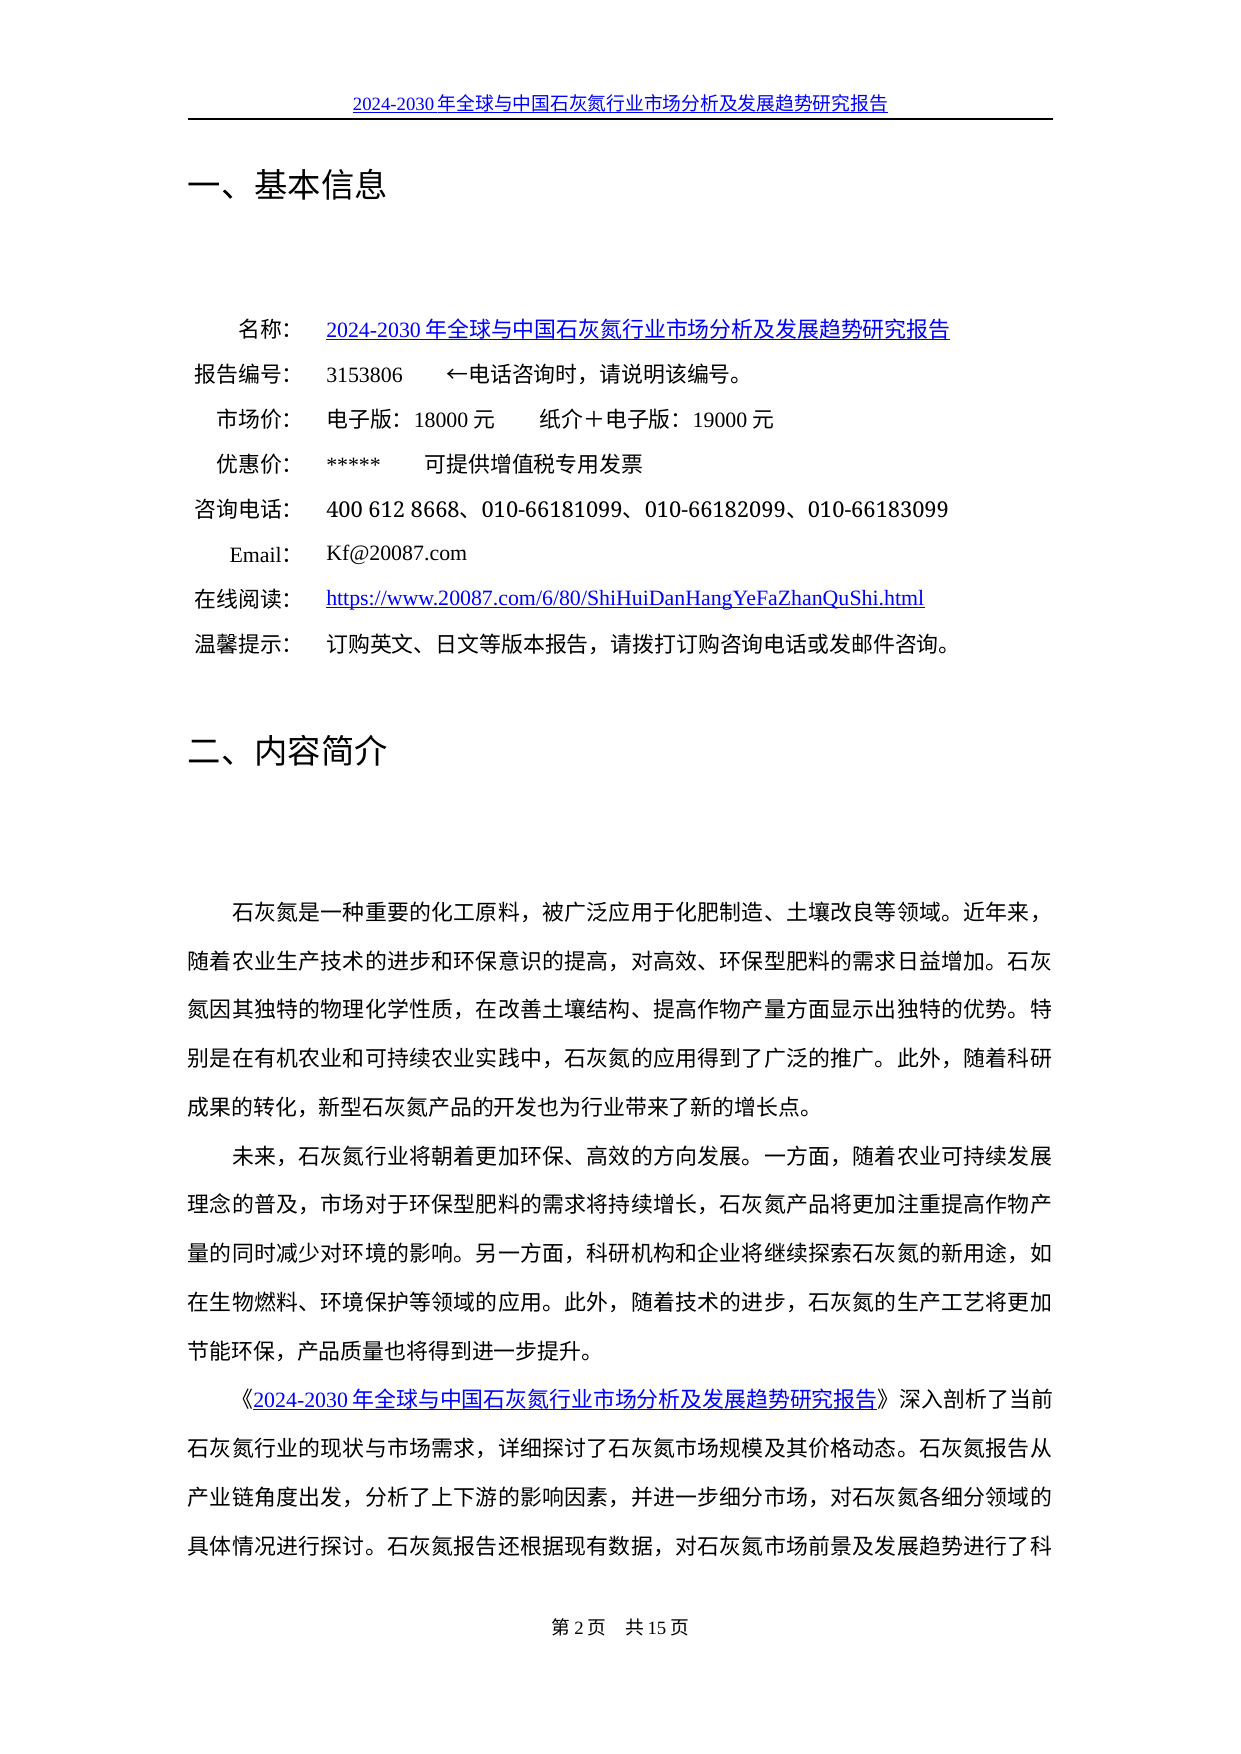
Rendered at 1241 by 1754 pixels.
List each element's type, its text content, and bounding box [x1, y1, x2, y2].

table_header 名称： [167, 312, 315, 357]
title 一、基本信息 [187, 150, 1053, 215]
table_cell ***** 可提供增值税专用发票 [315, 447, 1073, 492]
table_cell Kf@20087.com [315, 537, 1073, 582]
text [187, 894, 1053, 1561]
table_cell 报告编号： [167, 357, 315, 402]
table_cell 订购英文、日文等版本报告，请拨打订购咨询电话或发邮件咨询。 [315, 627, 1073, 672]
table_cell 咨询电话： [167, 492, 315, 537]
table_header 2024-2030年全球与中国石灰氮行业市场分析及发展趋势研究报告 [315, 312, 1073, 357]
table_cell 电子版：18000 元 纸介＋电子版：19000 元 [315, 402, 1073, 447]
table_cell 400 612 8668、010-66181099、010-66182099、010-66183099 [315, 492, 1073, 537]
title 二、内容简介 [187, 717, 1053, 782]
table_cell 优惠价： [167, 447, 315, 492]
table_cell Email： [167, 537, 315, 582]
table_cell 温馨提示： [167, 627, 315, 672]
table_cell 市场价： [167, 402, 315, 447]
table_cell 3153806 ←电话咨询时，请说明该编号。 [315, 357, 1073, 402]
table_cell 在线阅读： [167, 582, 315, 627]
table_cell [315, 582, 1073, 627]
